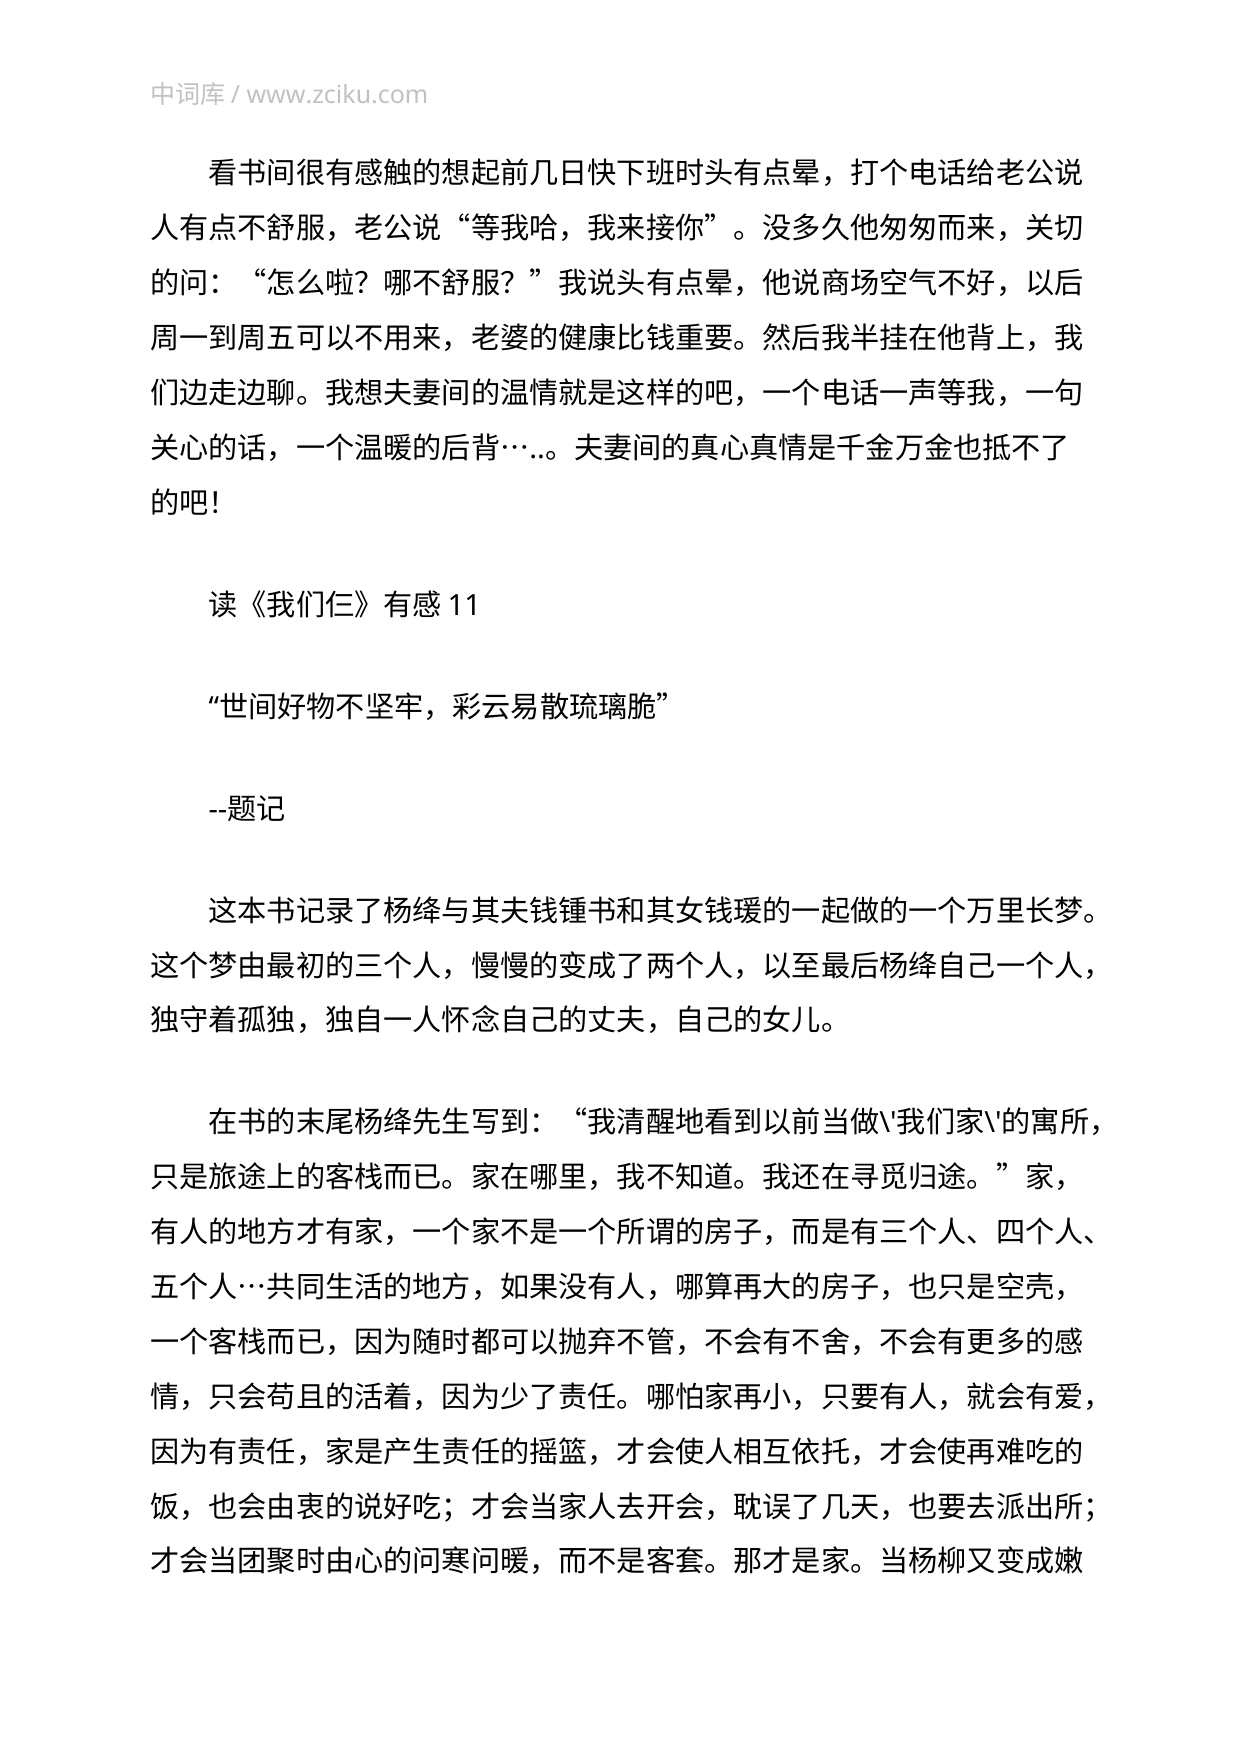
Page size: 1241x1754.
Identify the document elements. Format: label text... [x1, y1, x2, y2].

text “世间好物不坚牢，彩云易散琉璃脆” [150, 683, 1090, 726]
text --题记 [150, 785, 1090, 828]
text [150, 1099, 1090, 1580]
text 看书间很有感触的想起前几日快下班时头有点晕，打个电话给老公说人有点不舒服，老公说“等我哈，我来接你”。没多久他匆匆而来，关切的问：“怎么啦？哪不舒服？”我说头有点晕，他说商场空气不好，以后周一到周五可以不用来，老婆的健康比钱重要。然后我半挂在他背上，我们边走边聊。我想夫妻间的温情就是这样的吧，一个电话一声等我，一句关心的话，一个温暖的后背…..。夫妻间的真心真情是千金万金也抵不了的吧！ [150, 150, 1090, 522]
text 读《我们仨》有感11 [150, 581, 1090, 624]
text 这本书记录了杨绛与其夫钱锺书和其女钱瑗的一起做的一个万里长梦。这个梦由最初的三个人，慢慢的变成了两个人，以至最后杨绛自己一个人，独守着孤独，独自一人怀念自己的丈夫，自己的女儿。 [150, 887, 1090, 1039]
